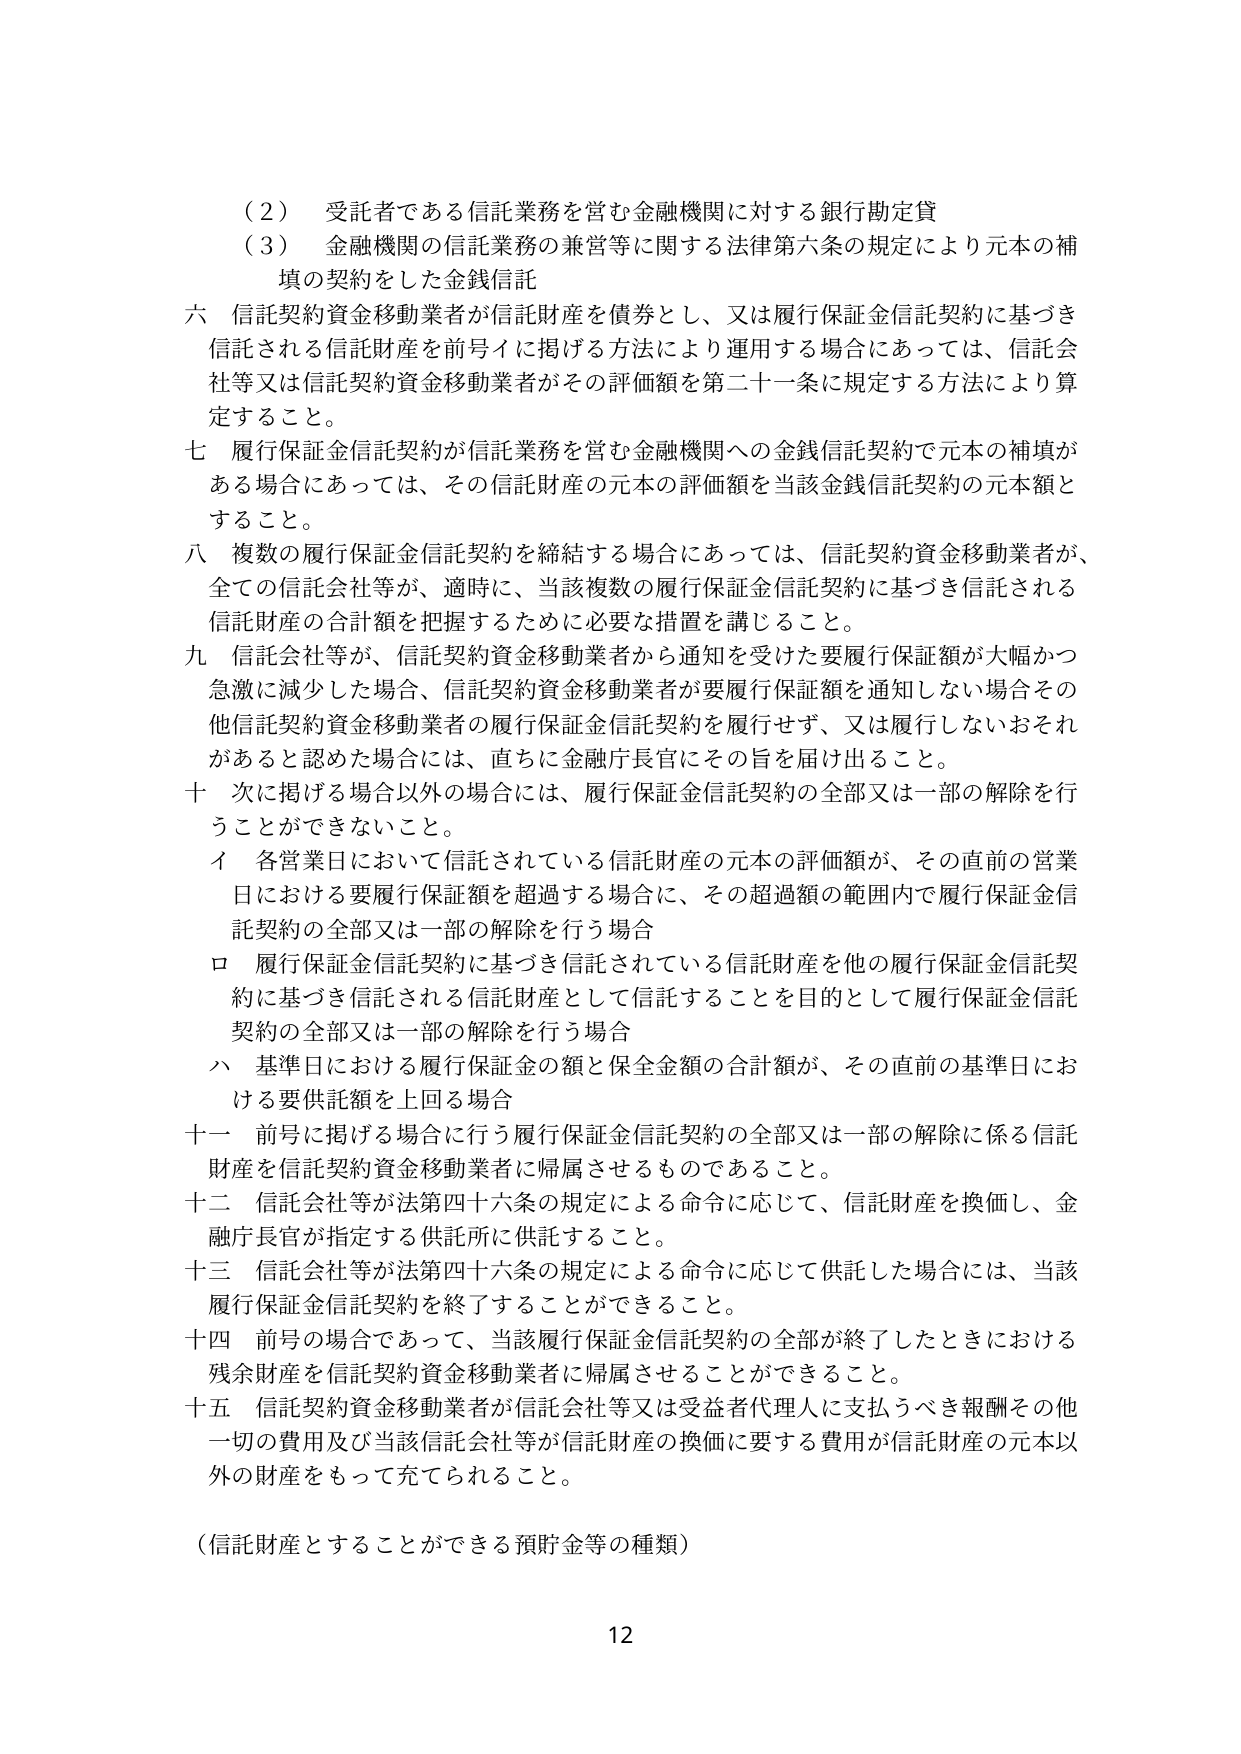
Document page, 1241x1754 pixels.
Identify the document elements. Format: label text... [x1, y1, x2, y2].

text 十一 前号に掲げる場合に行う履行保証金信託契約の全部又は一部の解除に係る信託財産を信託契約資金移動業者に帰属させるものであること。 [184, 1116, 1079, 1184]
text ハ 基準日における履行保証金の額と保全金額の合計額が、その直前の基準日における要供託額を上回る場合 [207, 1048, 1079, 1116]
text 八 複数の履行保証金信託契約を締結する場合にあっては、信託契約資金移動業者が、全ての信託会社等が、適時に、当該複数の履行保証金信託契約に基づき信託される信託財産の合計額を把握するために必要な措置を講じること。 [184, 535, 1079, 638]
text 十二 信託会社等が法第四十六条の規定による命令に応じて、信託財産を換価し、金融庁長官が指定する供託所に供託すること。 [184, 1184, 1079, 1253]
text 九 信託会社等が、信託契約資金移動業者から通知を受けた要履行保証額が大幅かつ急激に減少した場合、信託契約資金移動業者が要履行保証額を通知しない場合その他信託契約資金移動業者の履行保証金信託契約を履行せず、又は履行しないおそれがあると認めた場合には、直ちに金融庁長官にその旨を届け出ること。 [184, 638, 1079, 774]
text （２） 受託者である信託業務を営む金融機関に対する銀行勘定貸 [230, 194, 1079, 228]
text （３） 金融機関の信託業務の兼営等に関する法律第六条の規定により元本の補填の契約をした金銭信託 [230, 228, 1079, 296]
text ロ 履行保証金信託契約に基づき信託されている信託財産を他の履行保証金信託契約に基づき信託される信託財産として信託することを目的として履行保証金信託契約の全部又は一部の解除を行う場合 [207, 945, 1079, 1048]
text （信託財産とすることができる預貯金等の種類） [184, 1526, 1079, 1560]
text 十四 前号の場合であって、当該履行保証金信託契約の全部が終了したときにおける残余財産を信託契約資金移動業者に帰属させることができること。 [184, 1321, 1079, 1389]
text 六 信託契約資金移動業者が信託財産を債券とし、又は履行保証金信託契約に基づき信託される信託財産を前号イに掲げる方法により運用する場合にあっては、信託会社等又は信託契約資金移動業者がその評価額を第二十一条に規定する方法により算定すること。 [184, 296, 1079, 433]
text 十五 信託契約資金移動業者が信託会社等又は受益者代理人に支払うべき報酬その他一切の費用及び当該信託会社等が信託財産の換価に要する費用が信託財産の元本以外の財産をもって充てられること。 [184, 1389, 1079, 1492]
text 十 次に掲げる場合以外の場合には、履行保証金信託契約の全部又は一部の解除を行うことができないこと。 [184, 774, 1079, 843]
text 七 履行保証金信託契約が信託業務を営む金融機関への金銭信託契約で元本の補填がある場合にあっては、その信託財産の元本の評価額を当該金銭信託契約の元本額とすること。 [184, 433, 1079, 535]
text 十三 信託会社等が法第四十六条の規定による命令に応じて供託した場合には、当該履行保証金信託契約を終了することができること。 [184, 1253, 1079, 1321]
text イ 各営業日において信託されている信託財産の元本の評価額が、その直前の営業日における要履行保証額を超過する場合に、その超過額の範囲内で履行保証金信託契約の全部又は一部の解除を行う場合 [207, 843, 1079, 945]
